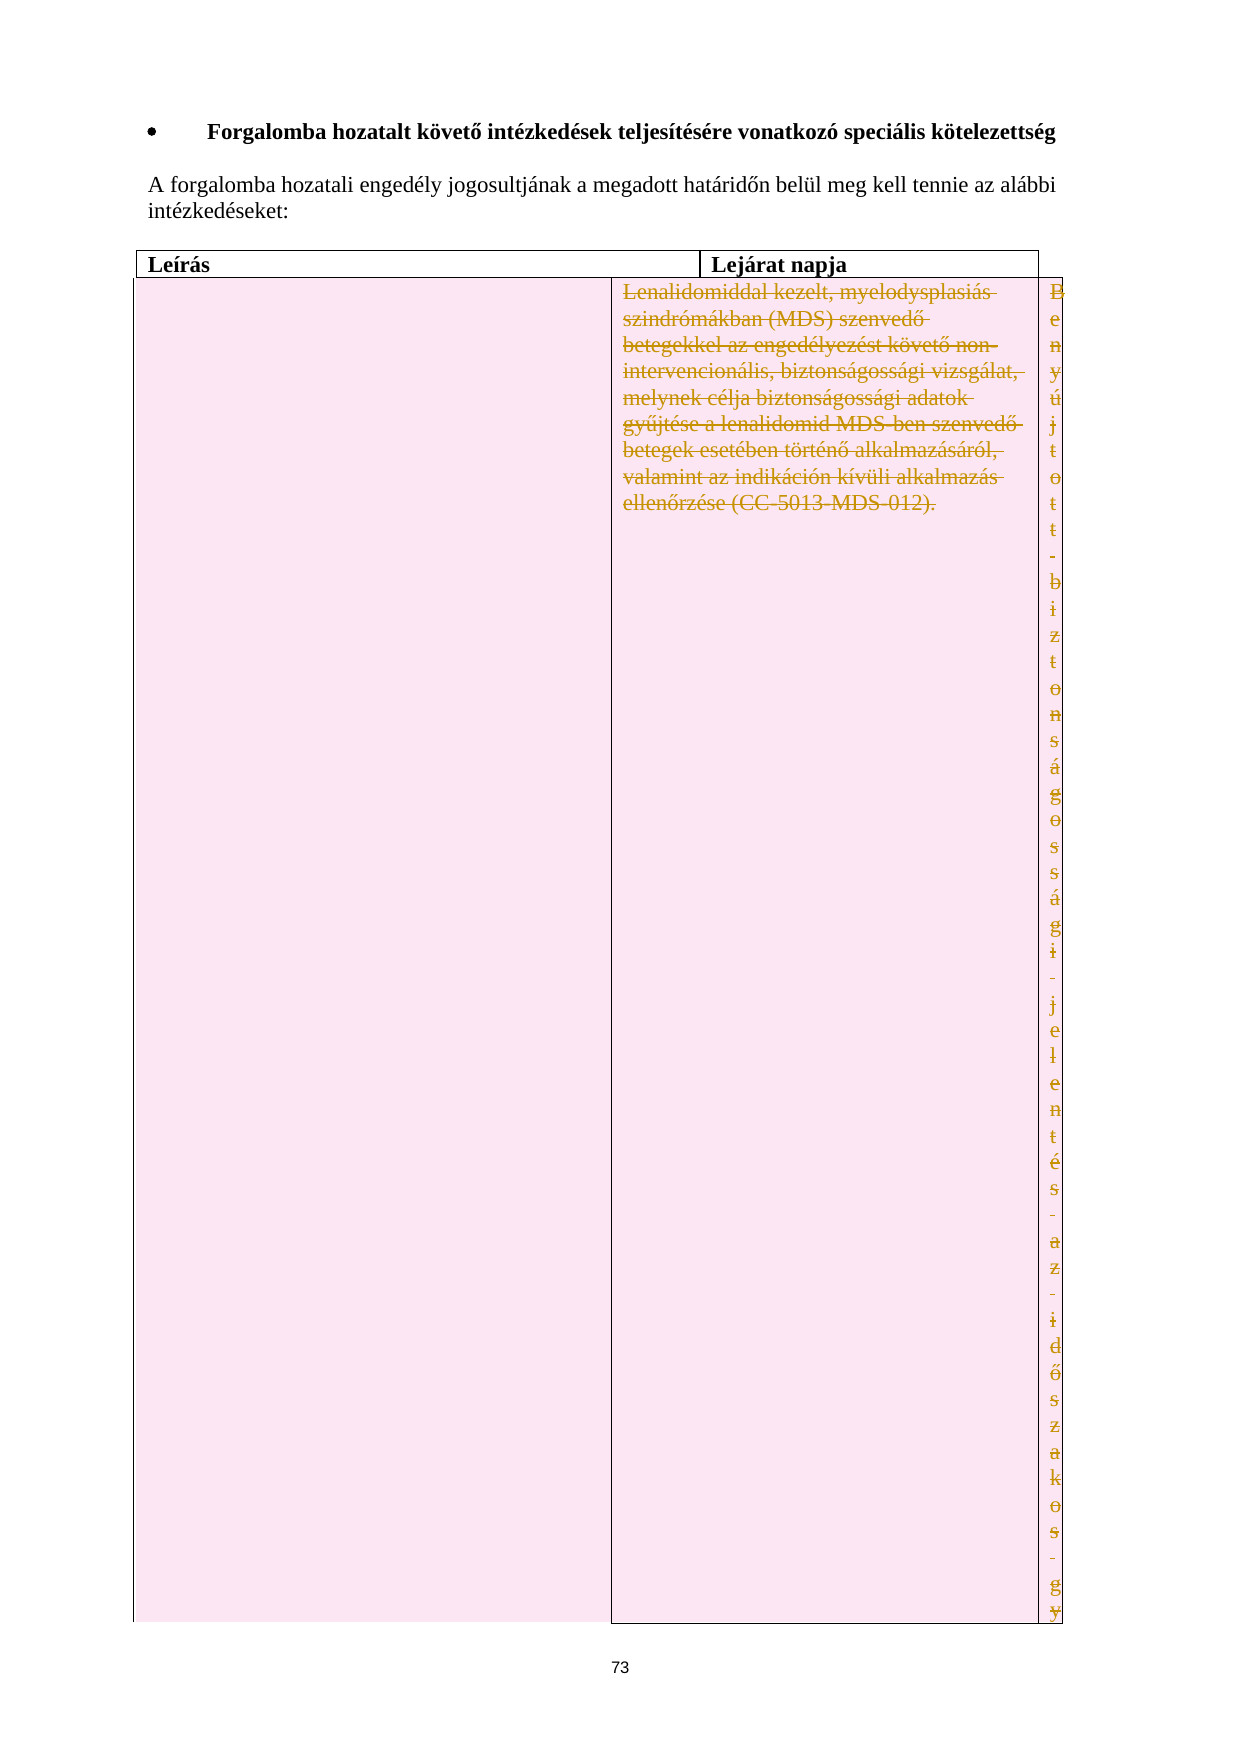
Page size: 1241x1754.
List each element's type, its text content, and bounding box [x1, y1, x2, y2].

text A forgalomba hozatali engedély jogosultjának a megadott határidőn belül meg kell tennie az alábbi intézkedéseket: [148, 171, 1093, 223]
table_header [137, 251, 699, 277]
list Forgalomba hozatalt követő intézkedések teljesítésére vonatkozó speciális kötelezettség [148, 118, 1093, 144]
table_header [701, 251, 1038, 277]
